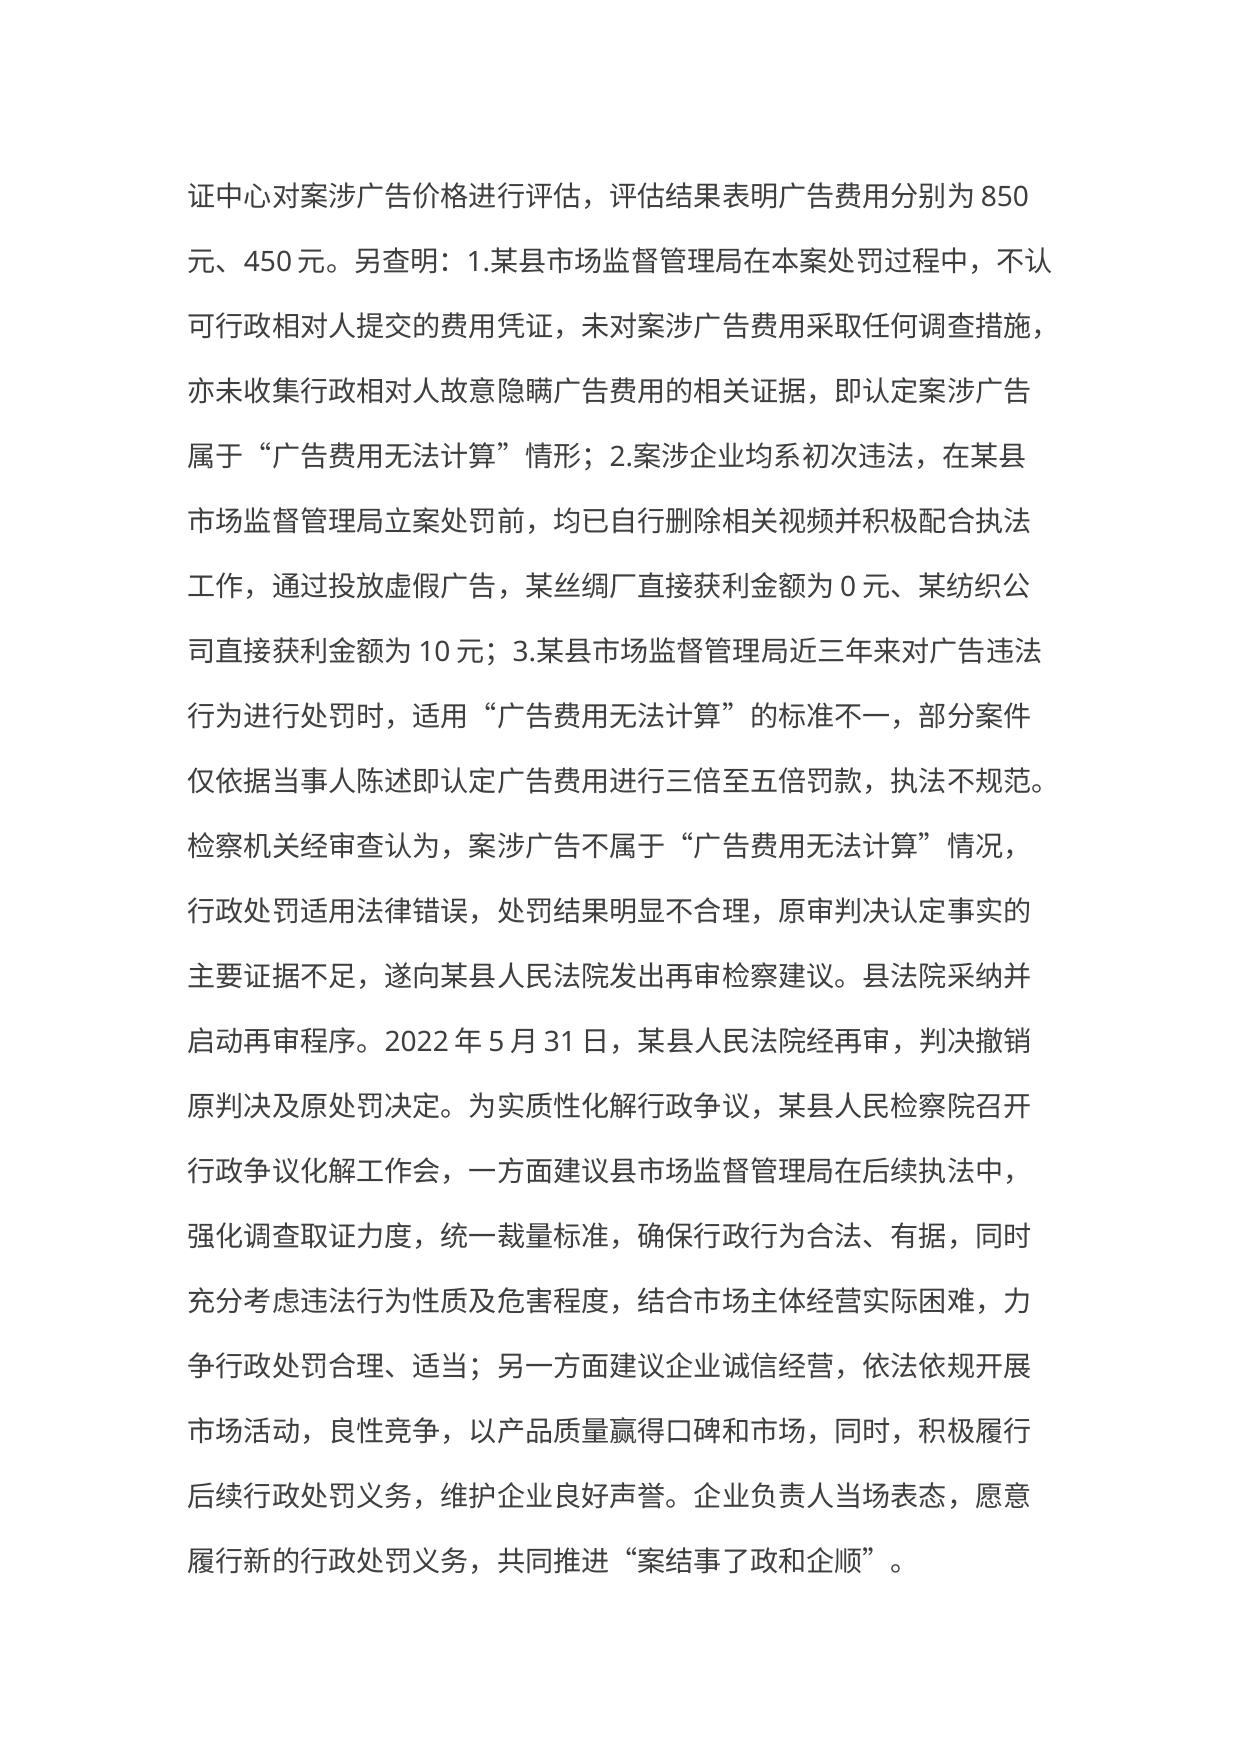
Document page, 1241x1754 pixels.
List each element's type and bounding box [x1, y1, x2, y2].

text [187, 162, 1053, 1592]
